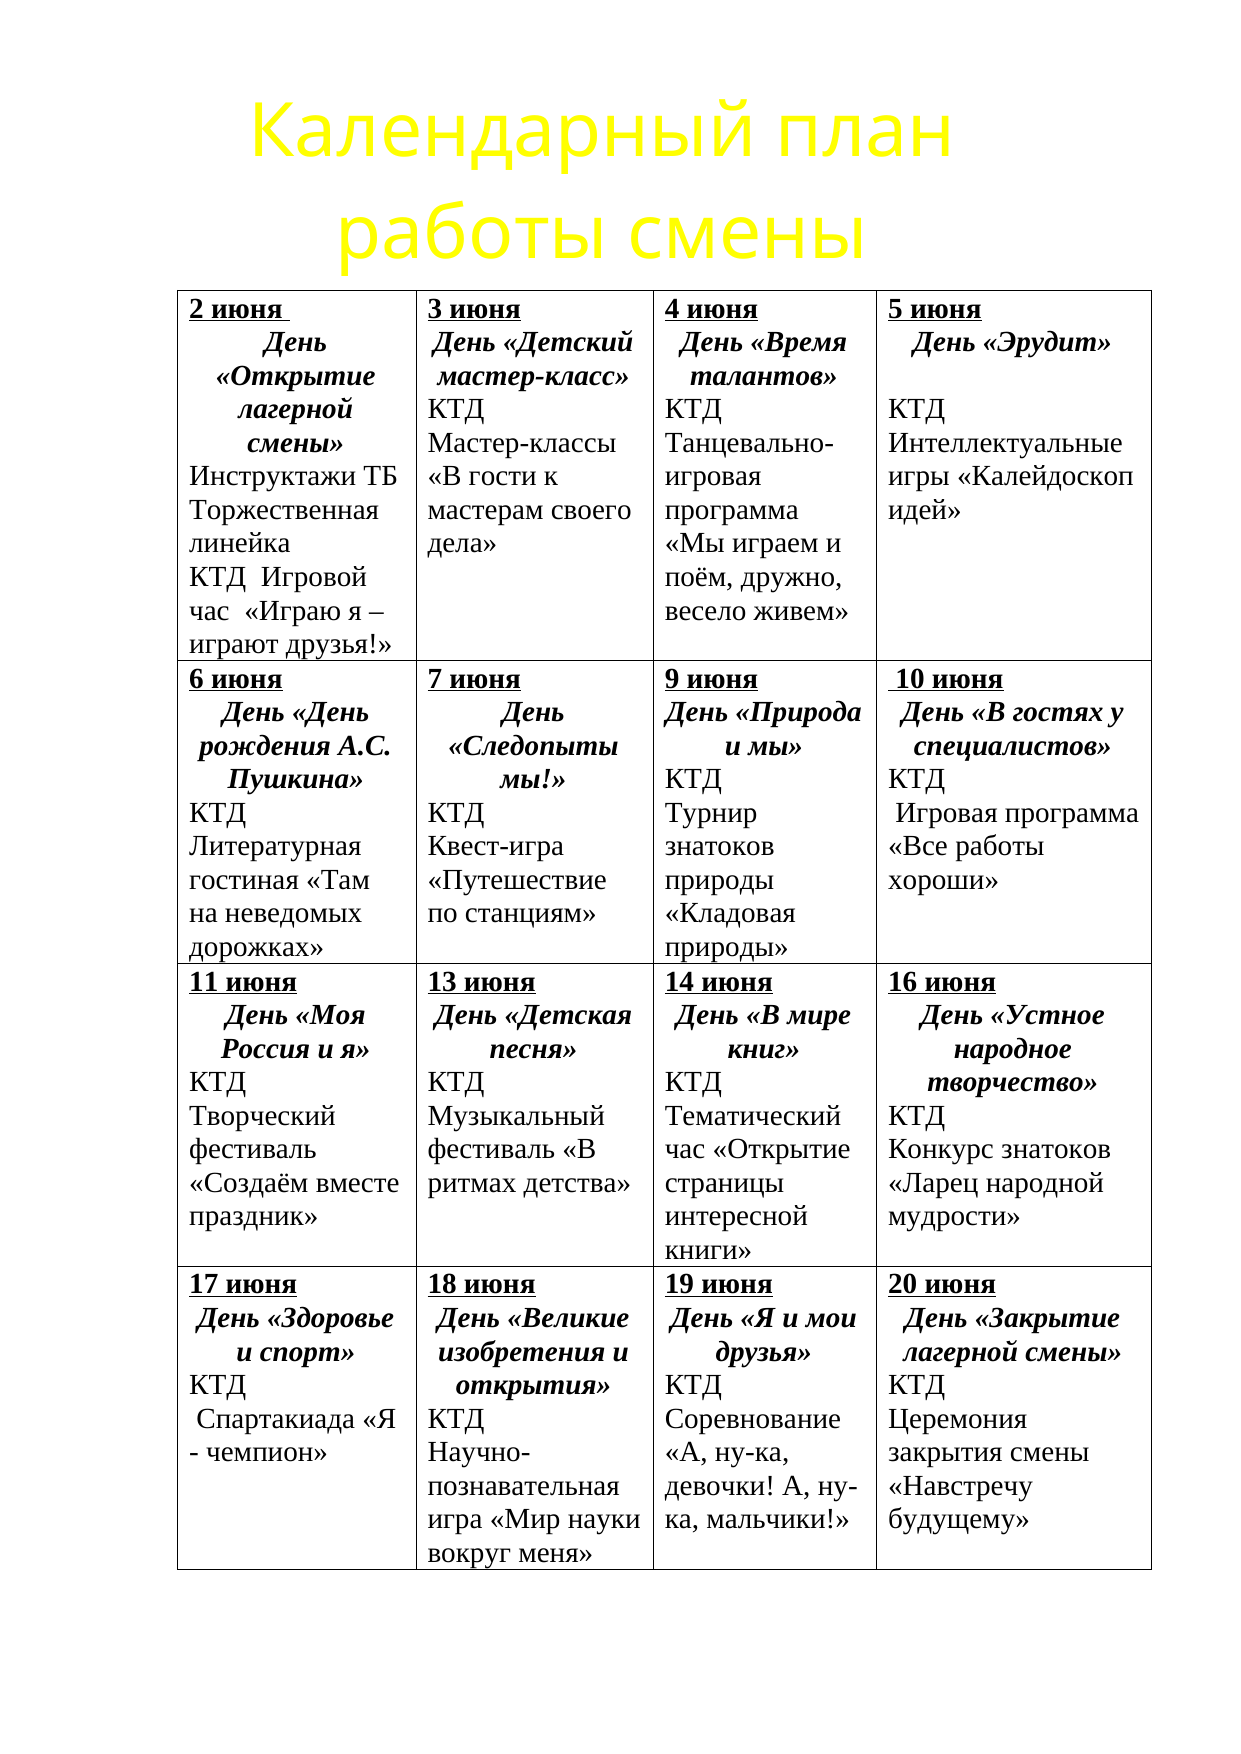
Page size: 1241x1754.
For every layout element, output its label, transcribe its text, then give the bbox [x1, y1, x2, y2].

table_cell 20 июня День «Закрытие лагерной смены» КТД Церемония закрытия смены «Навстречу будущему» [877, 1267, 1151, 1568]
table_header 3 июня День «Детский мастер-класс» КТД Мастер-классы «В гости к мастерам своего дела» [417, 291, 653, 660]
table_cell 13 июня День «Детская песня» КТД Музыкальный фестиваль «В ритмах детства» [417, 964, 653, 1266]
table_header 4 июня День «Время талантов» КТД Танцевально-игровая программа «Мы играем и поём, дружно, весело живем» [654, 291, 876, 660]
table_cell 6 июня День «День рождения А.С. Пушкина» КТД Литературная гостиная «Там на неведомых дорожках» [178, 661, 416, 963]
table_header 5 июня День «Эрудит» КТД Интеллектуальные игры «Калейдоскоп идей» [877, 291, 1151, 660]
table_cell 19 июня День «Я и мои друзья» КТД Соревнование «А, ну-ка, девочки! А, ну-ка, мальчики!» [654, 1267, 876, 1568]
table_cell 14 июня День «В мире книг» КТД Тематический час «Открытие страницы интересной книги» [654, 964, 876, 1266]
table_cell 18 июня День «Великие изобретения и открытия» КТД Научно-познавательная игра «Мир науки вокруг меня» [417, 1267, 653, 1568]
table_cell 16 июня День «Устное народное творчество» КТД Конкурс знатоков «Ларец народной мудрости» [877, 964, 1151, 1266]
table_cell 11 июня День «Моя Россия и я» КТД Творческий фестиваль «Создаём вместе праздник» [178, 964, 416, 1266]
table_cell 17 июня День «Здоровье и спорт» КТД Спартакиада «Я - чемпион» [178, 1267, 416, 1568]
table_cell 10 июня День «В гостях у специалистов» КТД Игровая программа «Все работы хороши» [877, 661, 1151, 963]
table_cell 7 июня День «Следопыты мы!» КТД Квест-игра «Путешествие по станциям» [417, 661, 653, 963]
table_cell 9 июня День «Природа и мы» КТД Турнир знатоков природы «Кладовая природы» [654, 661, 876, 963]
table_header 2 июня День «Открытие лагерной смены» Инструктажи ТБ Торжественная линейка КТД Игровой час «Играю я – играют друзья!» [178, 291, 416, 660]
